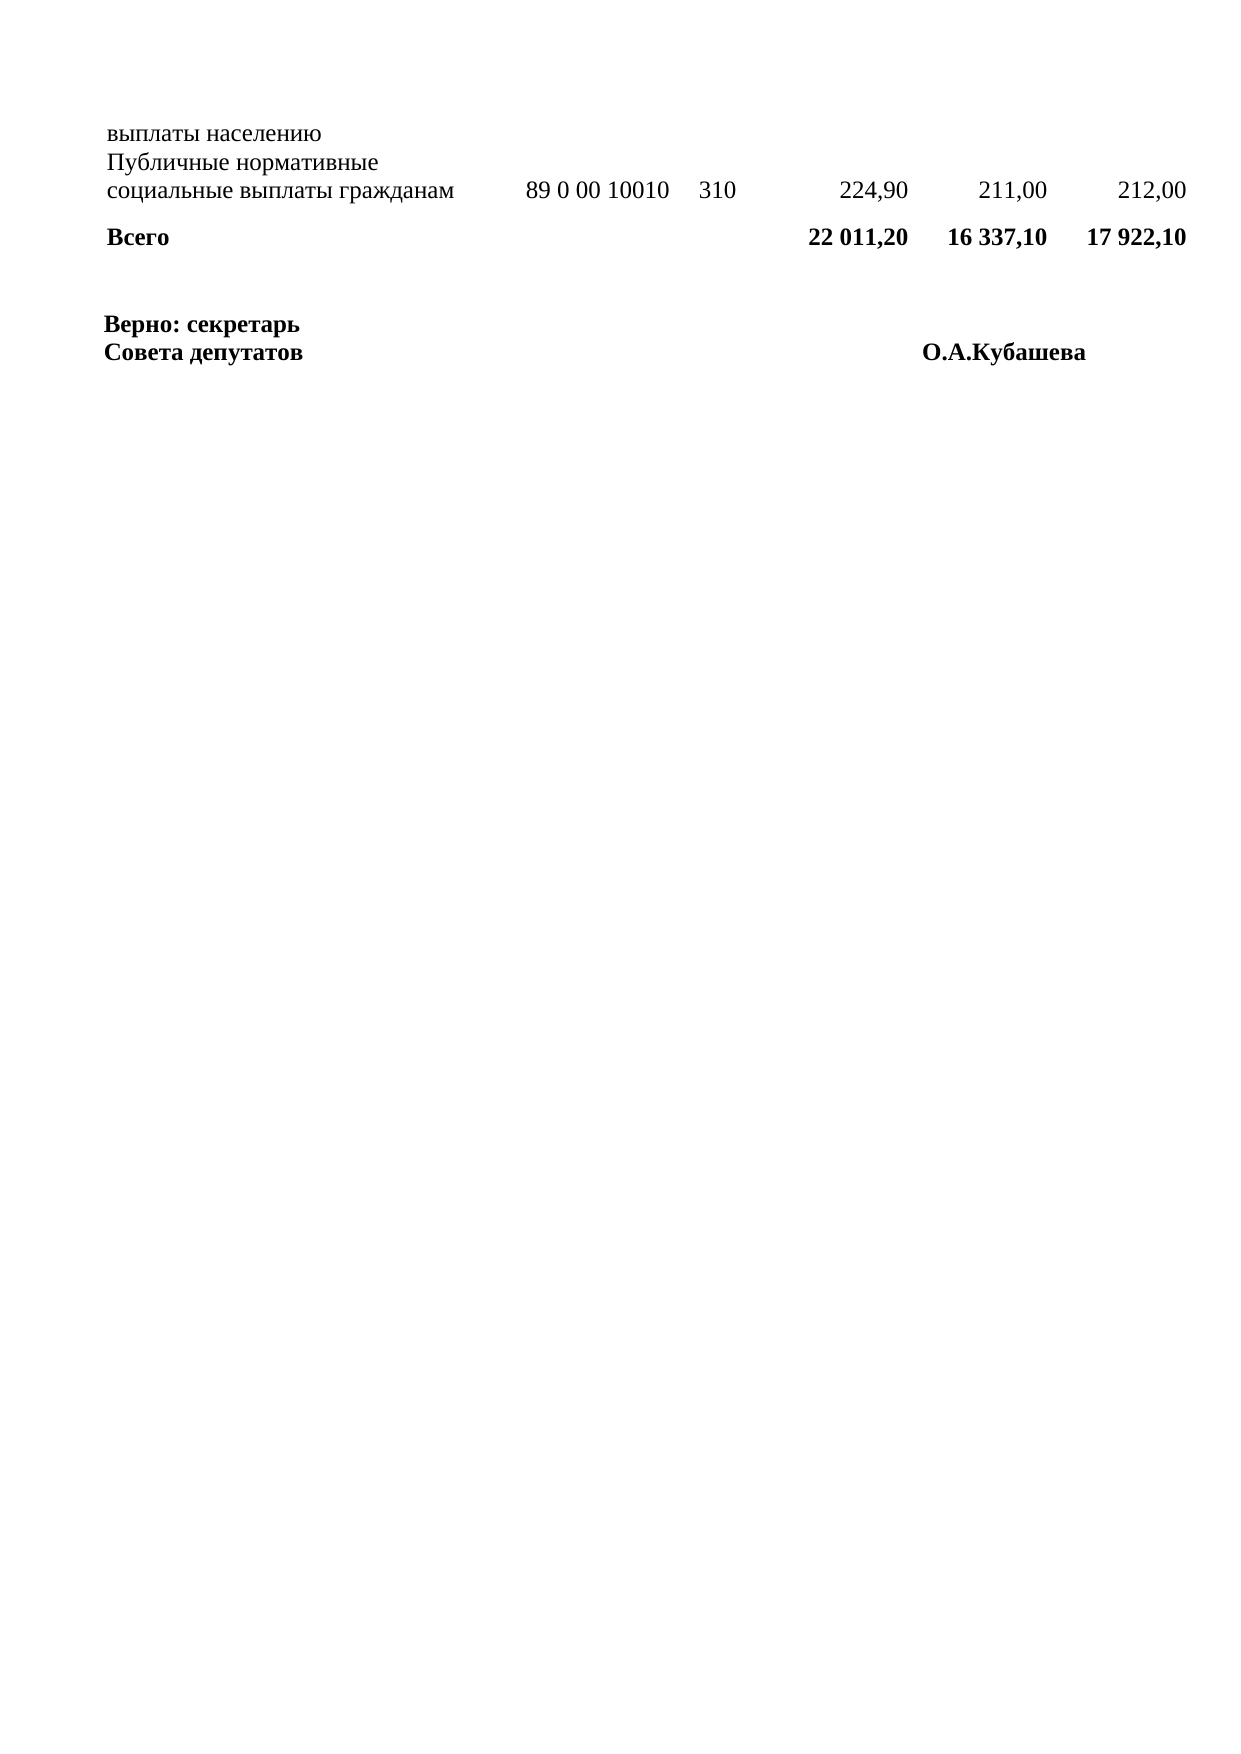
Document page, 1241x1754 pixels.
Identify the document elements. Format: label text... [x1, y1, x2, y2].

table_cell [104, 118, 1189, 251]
text Совета депутатов О.А.Кубашева [103, 337, 1189, 366]
text Верно: секретарь [103, 309, 1189, 337]
